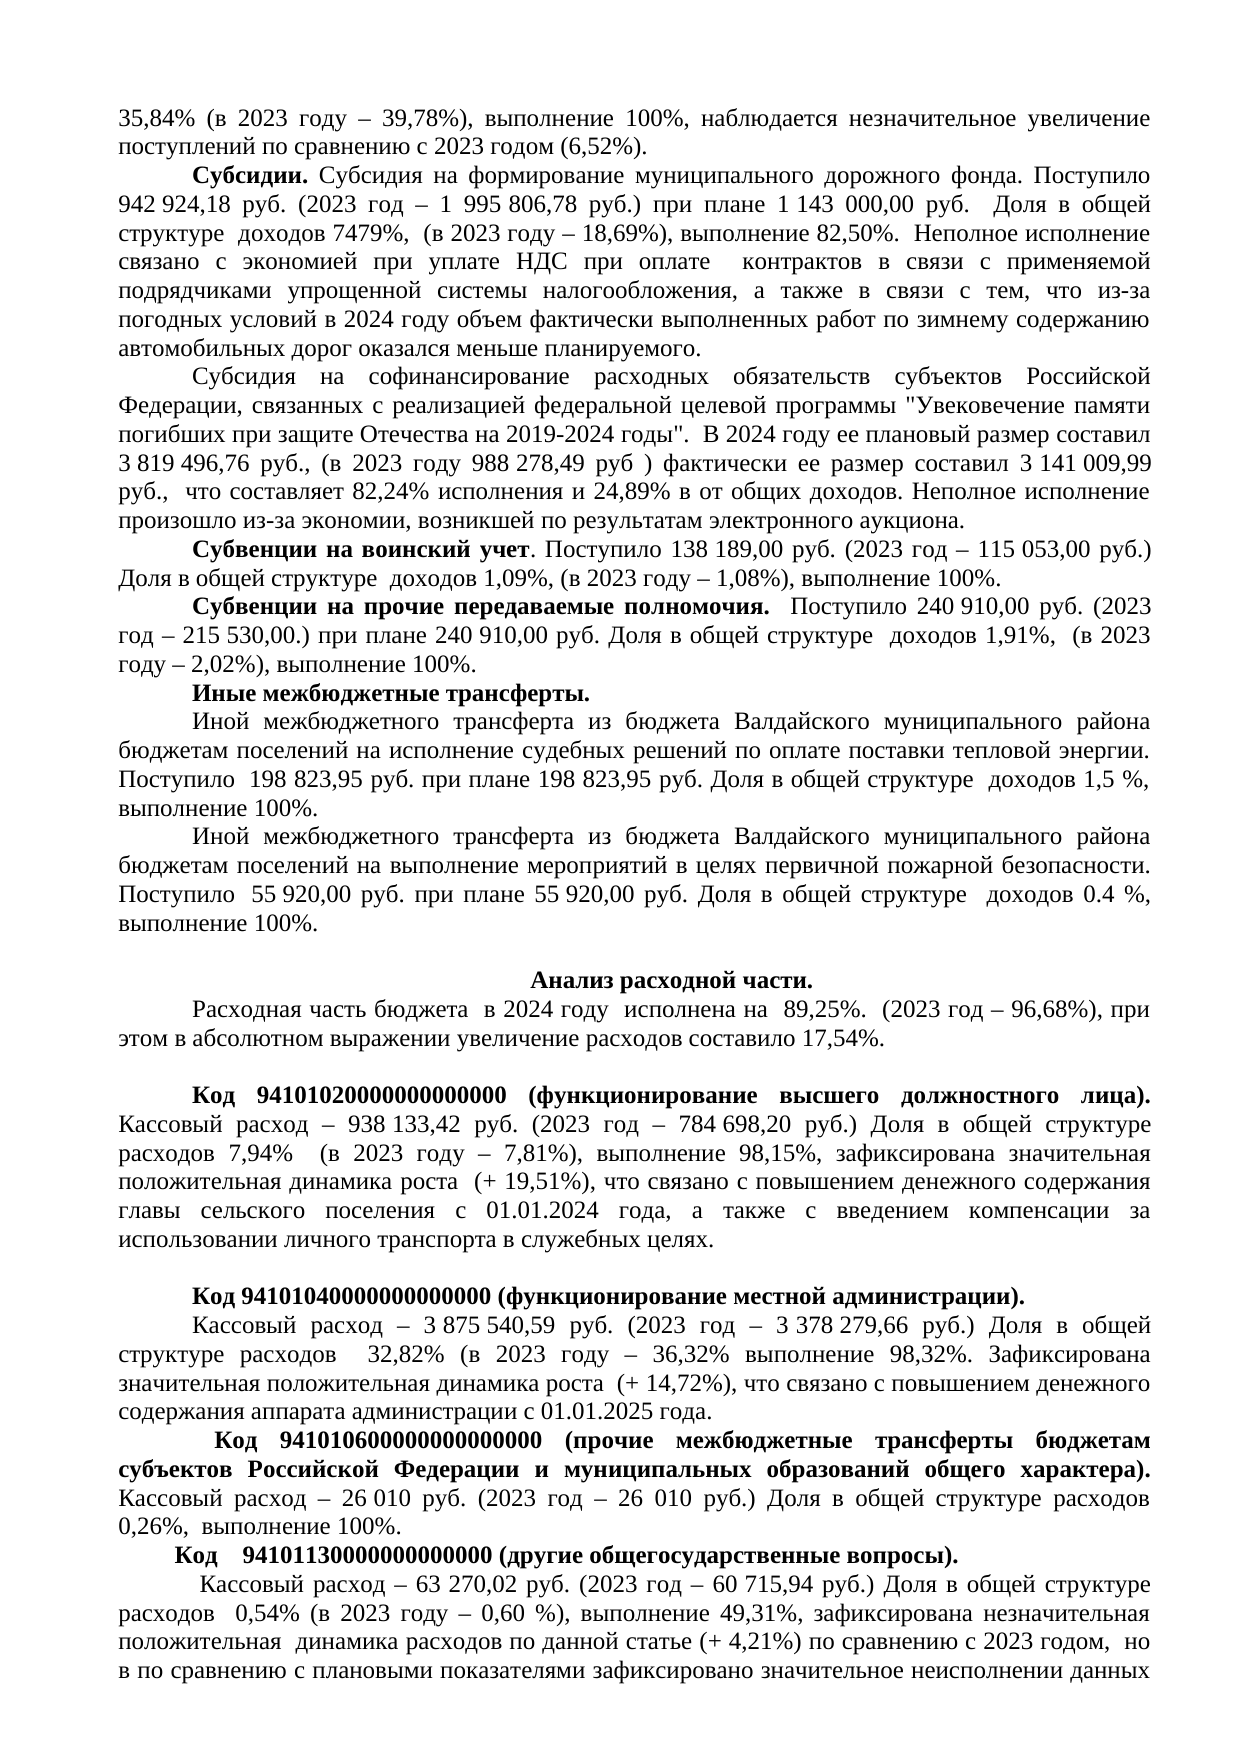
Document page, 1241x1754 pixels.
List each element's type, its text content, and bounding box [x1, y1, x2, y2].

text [118, 1569, 1152, 1684]
text Иные межбюджетные трансферты. [118, 678, 1152, 706]
text Код 94101130000000000000 (другие общегосударственные вопросы). [118, 1540, 1152, 1569]
text Код 941010600000000000000 (прочие межбюджетные трансферты бюджетам субъектов Российской Федерации и муниципальных образований общего характера). Кассовый расход – 26 010 руб. (2023 год – 26 010 руб.) Доля в общей структуре расходов 0,26%, выполнение 100%. [118, 1425, 1152, 1540]
text Расходная часть бюджета в 2024 году исполнена на 89,25%. (2023 год – 96,68%), при этом в абсолютном выражении увеличение расходов составило 17,54%. [118, 994, 1152, 1051]
text Анализ расходной части. [118, 965, 1152, 994]
text Код 94101040000000000000 (функционирование местной администрации). [118, 1281, 1152, 1310]
text Иной межбюджетного трансферта из бюджета Валдайского муниципального района бюджетам поселений на исполнение судебных решений по оплате поставки тепловой энергии. Поступило 198 823,95 руб. при плане 198 823,95 руб. Доля в общей структуре доходов 1,5 %, выполнение 100%. [118, 706, 1152, 821]
text Субсидии. Субсидия на формирование муниципального дорожного фонда. Поступило 942 924,18 руб. (2023 год – 1 995 806,78 руб.) при плане 1 143 000,00 руб. Доля в общей структуре доходов 7479%, (в 2023 году – 18,69%), выполнение 82,50%. Неполное исполнение связано с экономией при уплате НДС при оплате контрактов в связи с применяемой подрядчиками упрощенной системы налогообложения, а также в связи с тем, что из-за погодных условий в 2024 году объем фактически выполненных работ по зимнему содержанию автомобильных дорог оказался меньше планируемого. [118, 160, 1152, 361]
text Субвенции на воинский учет. Поступило 138 189,00 руб. (2023 год – 115 053,00 руб.) Доля в общей структуре доходов 1,09%, (в 2023 году – 1,08%), выполнение 100%. [118, 534, 1152, 591]
text Код 94101020000000000000 (функционирование высшего должностного лица). Кассовый расход – 938 133,42 руб. (2023 год – 784 698,20 руб.) Доля в общей структуре расходов 7,94% (в 2023 году – 7,81%), выполнение 98,15%, зафиксирована значительная положительная динамика роста (+ 19,51%), что связано с повышением денежного содержания главы сельского поселения с 01.01.2024 года, а также с введением компенсации за использовании личного транспорта в служебных целях. [118, 1080, 1152, 1253]
text Кассовый расход – 3 875 540,59 руб. (2023 год – 3 378 279,66 руб.) Доля в общей структуре расходов 32,82% (в 2023 году – 36,32% выполнение 98,32%. Зафиксирована значительная положительная динамика роста (+ 14,72%), что связано с повышением денежного содержания аппарата администрации с 01.01.2025 года. [118, 1310, 1152, 1425]
text Иной межбюджетного трансферта из бюджета Валдайского муниципального района бюджетам поселений на выполнение мероприятий в целях первичной пожарной безопасности. Поступило 55 920,00 руб. при плане 55 920,00 руб. Доля в общей структуре доходов 0.4 %, выполнение 100%. [118, 821, 1152, 936]
text Субсидия на софинансирование расходных обязательств субъектов Российской Федерации, связанных с реализацией федеральной целевой программы "Увековечение памяти погибших при защите Отечества на 2019-2024 годы". В 2024 году ее плановый размер составил 3 819 496,76 руб., (в 2023 году 988 278,49 руб ) фактически ее размер составил 3 141 009,99 руб., что составляет 82,24% исполнения и 24,89% в от общих доходов. Неполное исполнение произошло из-за экономии, возникшей по результатам электронного аукциона. [118, 361, 1152, 534]
text Субвенции на прочие передаваемые полномочия. Поступило 240 910,00 руб. (2023 год – 215 530,00.) при плане 240 910,00 руб. Доля в общей структуре доходов 1,91%, (в 2023 году – 2,02%), выполнение 100%. [118, 591, 1152, 678]
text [118, 103, 1152, 160]
